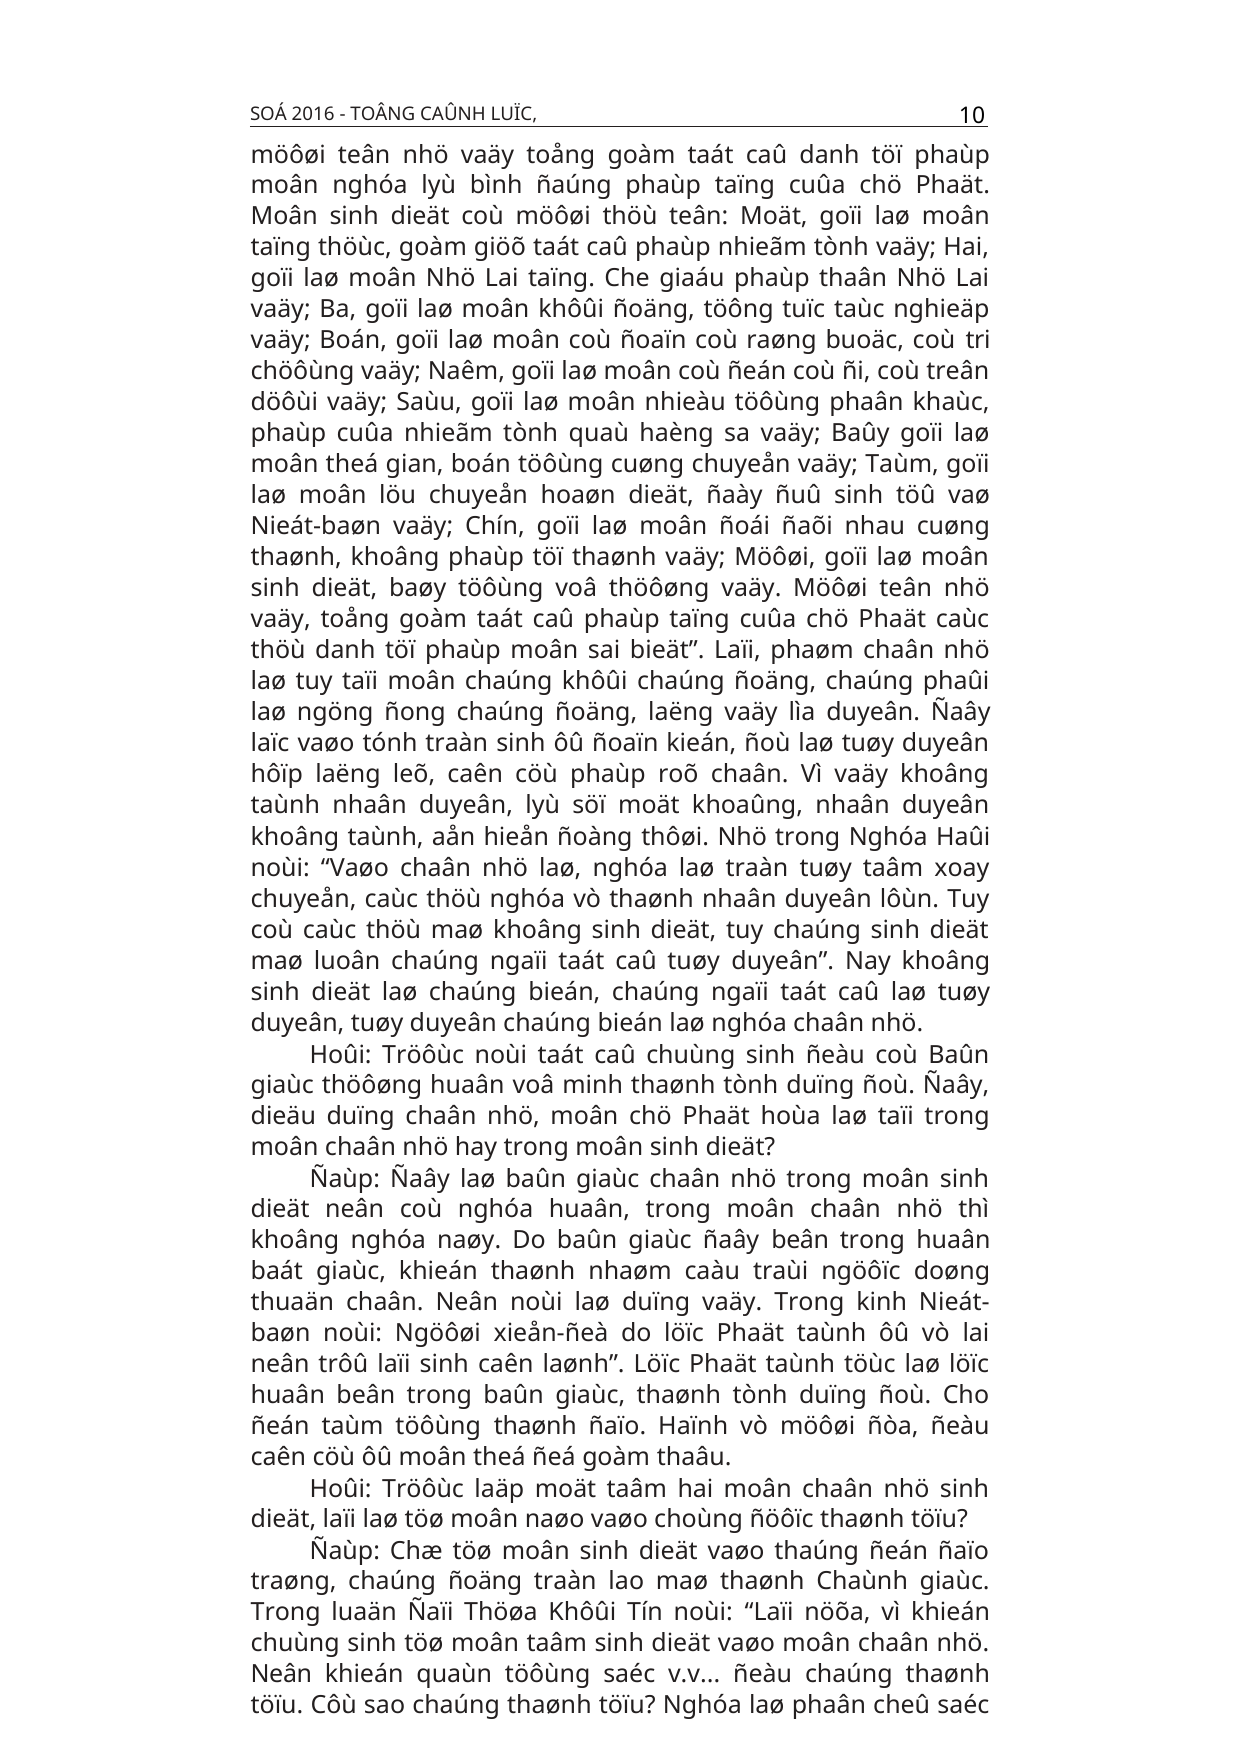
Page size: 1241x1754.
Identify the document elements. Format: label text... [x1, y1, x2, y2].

text Ñaùp: Ñaây laø baûn giaùc chaân nhö trong moân sinh dieät neân coù nghóa huaân, trong moân chaân nhö thì khoâng nghóa naøy. Do baûn giaùc ñaây beân trong huaân baát giaùc, khieán thaønh nhaøm caàu traùi ngöôïc doøng thuaän chaân. Neân noùi laø duïng vaäy. Trong kinh Nieát-baøn noùi: Ngöôøi xieån-ñeà do löïc Phaät taùnh ôû vò lai neân trôû laïi sinh caên laønh”. Löïc Phaät taùnh töùc laø löïc huaân beân trong baûn giaùc, thaønh tònh duïng ñoù. Cho ñeán taùm töôùng thaønh ñaïo. Haïnh vò möôøi ñòa, ñeàu caên cöù ôû moân theá ñeá goàm thaâu. [250, 1163, 990, 1473]
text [250, 1535, 990, 1721]
text Hoûi: Tröôùc noùi taát caû chuùng sinh ñeàu coù Baûn giaùc thöôøng huaân voâ minh thaønh tònh duïng ñoù. Ñaây, dieäu duïng chaân nhö, moân chö Phaät hoùa laø taïi trong moân chaân nhö hay trong moân sinh dieät? [250, 1038, 990, 1163]
text möôøi teân nhö vaäy toång goàm taát caû danh töï phaùp moân nghóa lyù bình ñaúng phaùp taïng cuûa chö Phaät. Moân sinh dieät coù möôøi thöù teân: Moät, goïi laø moân taïng thöùc, goàm giöõ taát caû phaùp nhieãm tònh vaäy; Hai, goïi laø moân Nhö Lai taïng. Che giaáu phaùp thaân Nhö Lai vaäy; Ba, goïi laø moân khôûi ñoäng, töông tuïc taùc nghieäp vaäy; Boán, goïi laø moân coù ñoaïn coù raøng buoäc, coù tri chöôùng vaäy; Naêm, goïi laø moân coù ñeán coù ñi, coù treân döôùi vaäy; Saùu, goïi laø moân nhieàu töôùng phaân khaùc, phaùp cuûa nhieãm tònh quaù haèng sa vaäy; Baûy goïi laø moân theá gian, boán töôùng cuøng chuyeån vaäy; Taùm, goïi laø moân löu chuyeån hoaøn dieät, ñaày ñuû sinh töû vaø Nieát-baøn vaäy; Chín, goïi laø moân ñoái ñaõi nhau cuøng thaønh, khoâng phaùp töï thaønh vaäy; Möôøi, goïi laø moân sinh dieät, baøy töôùng voâ thöôøng vaäy. Möôøi teân nhö vaäy, toång goàm taát caû phaùp taïng cuûa chö Phaät caùc thöù danh töï phaùp moân sai bieät”. Laïi, phaøm chaân nhö laø tuy taïi moân chaúng khôûi chaúng ñoäng, chaúng phaûi laø ngöng ñong chaúng ñoäng, laëng vaäy lìa duyeân. Ñaây laïc vaøo tónh traàn sinh ôû ñoaïn kieán, ñoù laø tuøy duyeân hôïp laëng leõ, caên cöù phaùp roõ chaân. Vì vaäy khoâng taùnh nhaân duyeân, lyù söï moät khoaûng, nhaân duyeân khoâng taùnh, aån hieån ñoàng thôøi. Nhö trong Nghóa Haûi noùi: “Vaøo chaân nhö laø, nghóa laø traàn tuøy taâm xoay chuyeån, caùc thöù nghóa vò thaønh nhaân duyeân lôùn. Tuy coù caùc thöù maø khoâng sinh dieät, tuy chaúng sinh dieät maø luoân chaúng ngaïi taát caû tuøy duyeân”. Nay khoâng sinh dieät laø chaúng bieán, chaúng ngaïi taát caû laø tuøy duyeân, tuøy duyeân chaúng bieán laø nghóa chaân nhö. [250, 138, 990, 1038]
text Hoûi: Tröôùc laäp moät taâm hai moân chaân nhö sinh dieät, laïi laø töø moân naøo vaøo choùng ñöôïc thaønh töïu? [250, 1473, 990, 1535]
